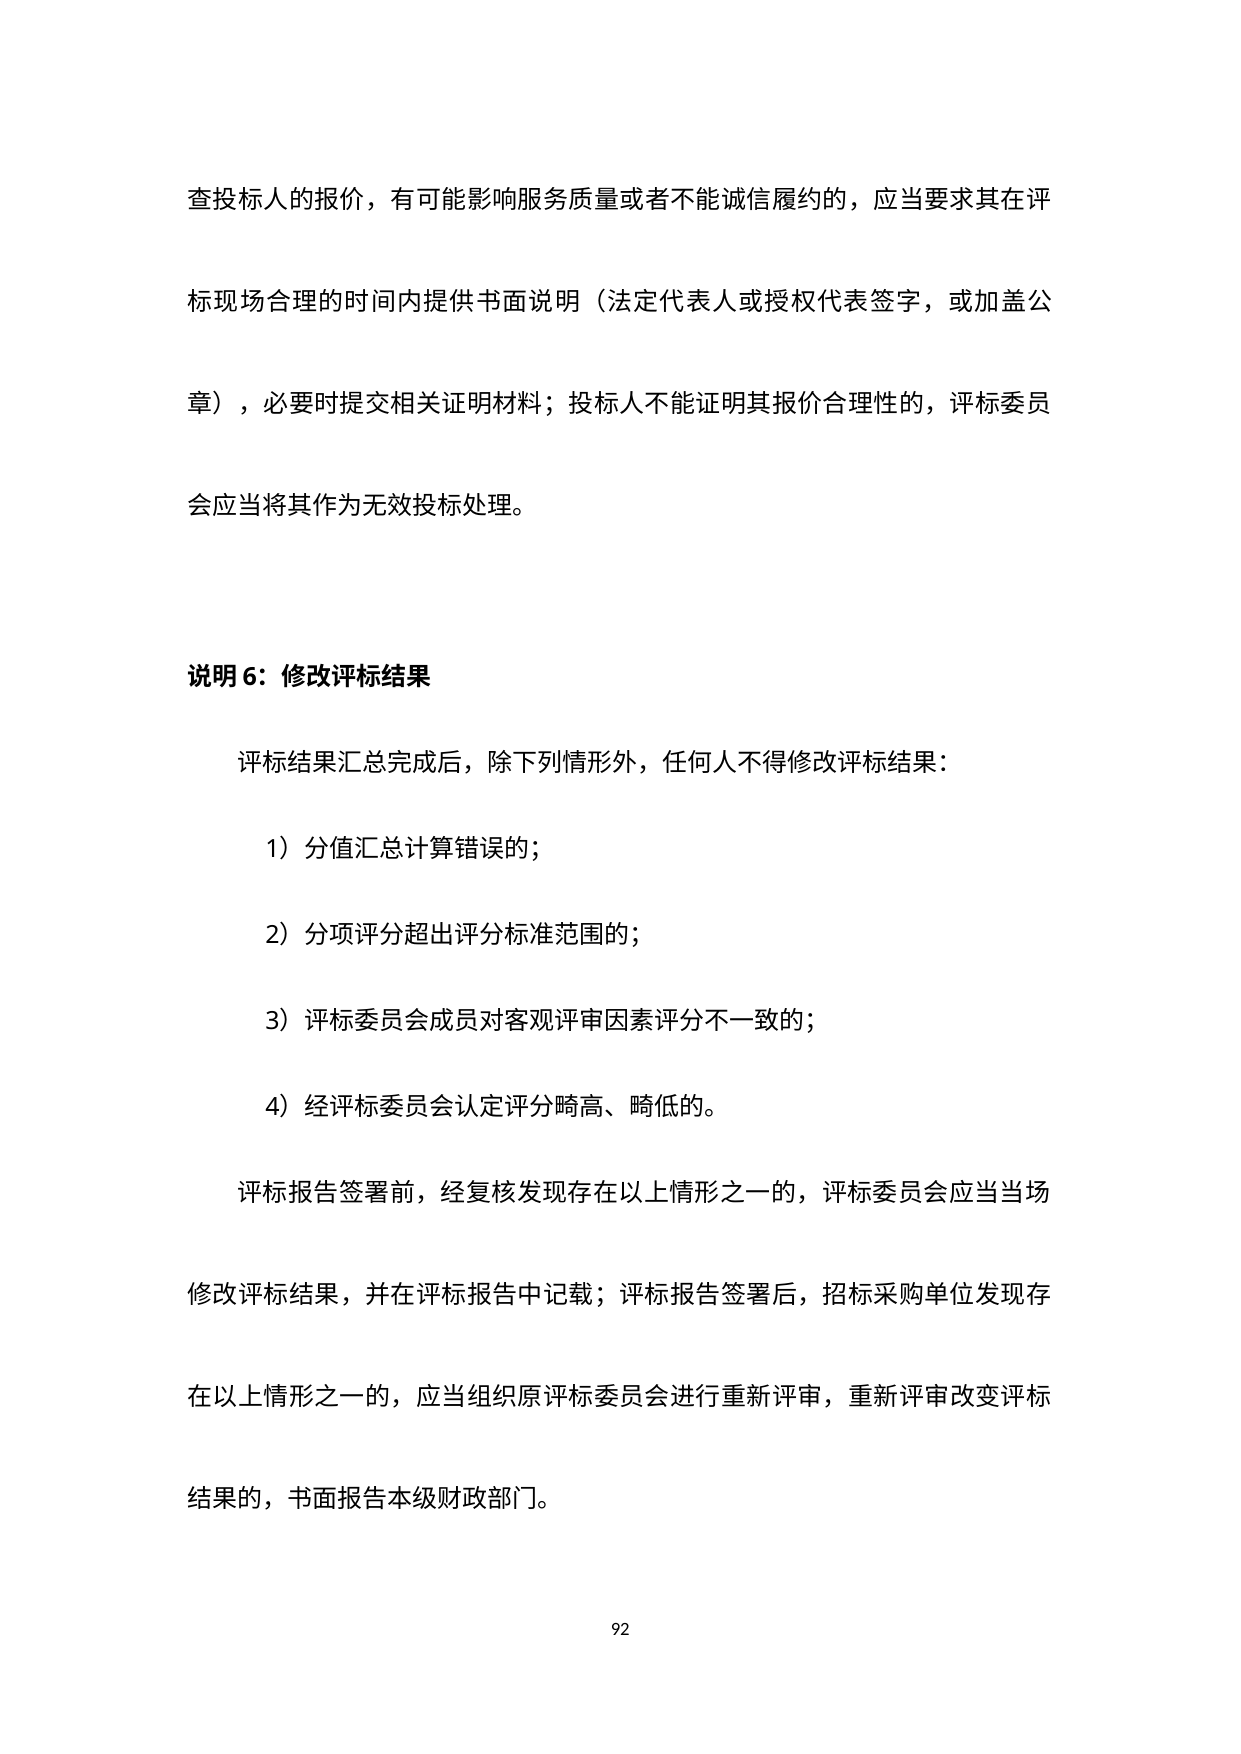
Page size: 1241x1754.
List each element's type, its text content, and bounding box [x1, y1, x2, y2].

text 4）经评标委员会认定评分畸高、畸低的。 [187, 1071, 1053, 1138]
text 说明6：修改评标结果 [187, 640, 1053, 708]
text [187, 164, 1053, 537]
text 评标结果汇总完成后，除下列情形外，任何人不得修改评标结果： [187, 726, 1053, 794]
text 1）分值汇总计算错误的； [187, 812, 1053, 880]
text 评标报告签署前，经复核发现存在以上情形之一的，评标委员会应当当场修改评标结果，并在评标报告中记载；评标报告签署后，招标采购单位发现存在以上情形之一的，应当组织原评标委员会进行重新评审，重新评审改变评标结果的，书面报告本级财政部门。 [187, 1157, 1053, 1530]
text 2）分项评分超出评分标准范围的； [187, 898, 1053, 966]
text 3）评标委员会成员对客观评审因素评分不一致的； [187, 984, 1053, 1052]
